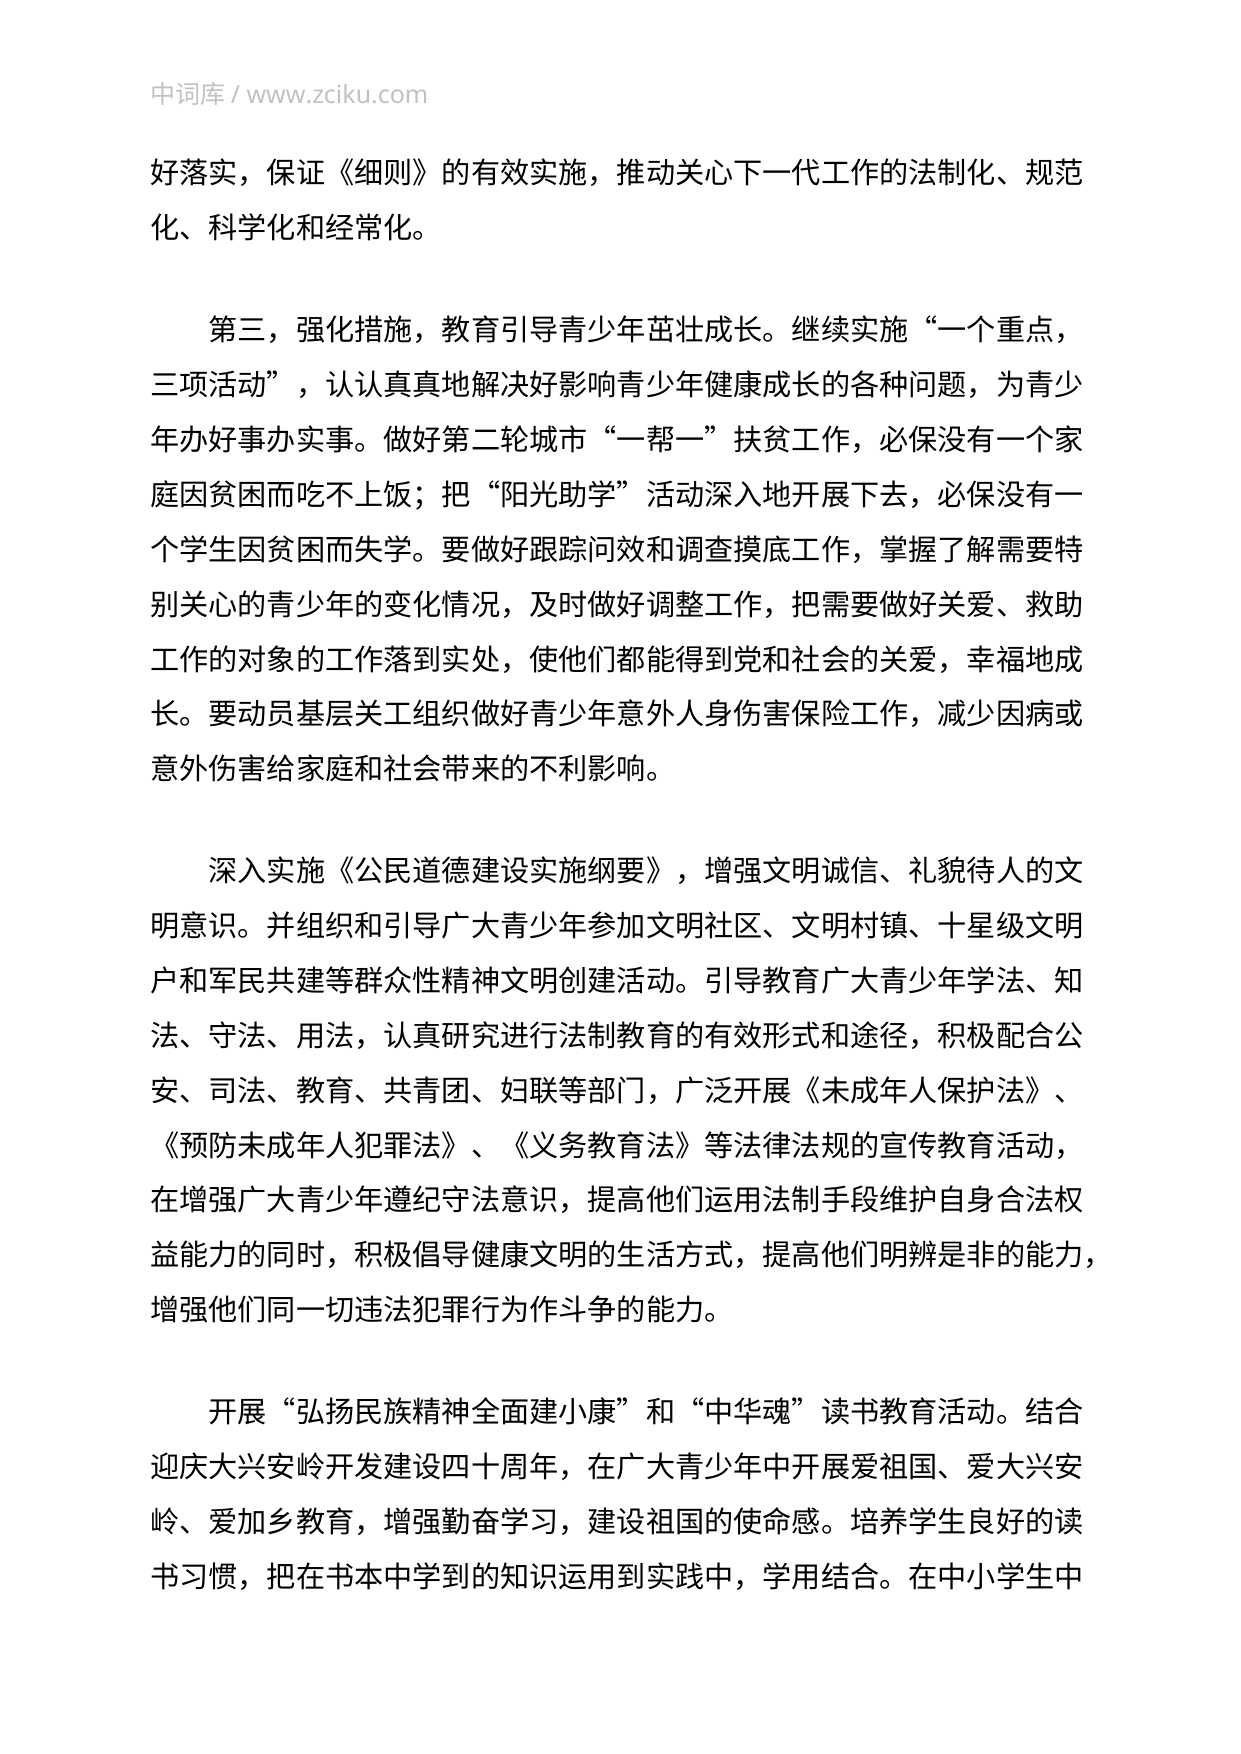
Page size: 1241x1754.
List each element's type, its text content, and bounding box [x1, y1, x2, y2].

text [150, 1388, 1090, 1596]
text 第三，强化措施，教育引导青少年茁壮成长。继续实施“一个重点，三项活动”，认认真真地解决好影响青少年健康成长的各种问题，为青少年办好事办实事。做好第二轮城市“一帮一”扶贫工作，必保没有一个家庭因贫困而吃不上饭；把“阳光助学”活动深入地开展下去，必保没有一个学生因贫困而失学。要做好跟踪问效和调查摸底工作，掌握了解需要特别关心的青少年的变化情况，及时做好调整工作，把需要做好关爱、救助工作的对象的工作落到实处，使他们都能得到党和社会的关爱，幸福地成长。要动员基层关工组织做好青少年意外人身伤害保险工作，减少因病或意外伤害给家庭和社会带来的不利影响。 [150, 307, 1090, 788]
text 深入实施《公民道德建设实施纲要》，增强文明诚信、礼貌待人的文明意识。并组织和引导广大青少年参加文明社区、文明村镇、十星级文明户和军民共建等群众性精神文明创建活动。引导教育广大青少年学法、知法、守法、用法，认真研究进行法制教育的有效形式和途径，积极配合公安、司法、教育、共青团、妇联等部门，广泛开展《未成年人保护法》、《预防未成年人犯罪法》、《义务教育法》等法律法规的宣传教育活动，在增强广大青少年遵纪守法意识，提高他们运用法制手段维护自身合法权益能力的同时，积极倡导健康文明的生活方式，提高他们明辨是非的能力，增强他们同一切违法犯罪行为作斗争的能力。 [150, 848, 1090, 1329]
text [150, 150, 1090, 247]
